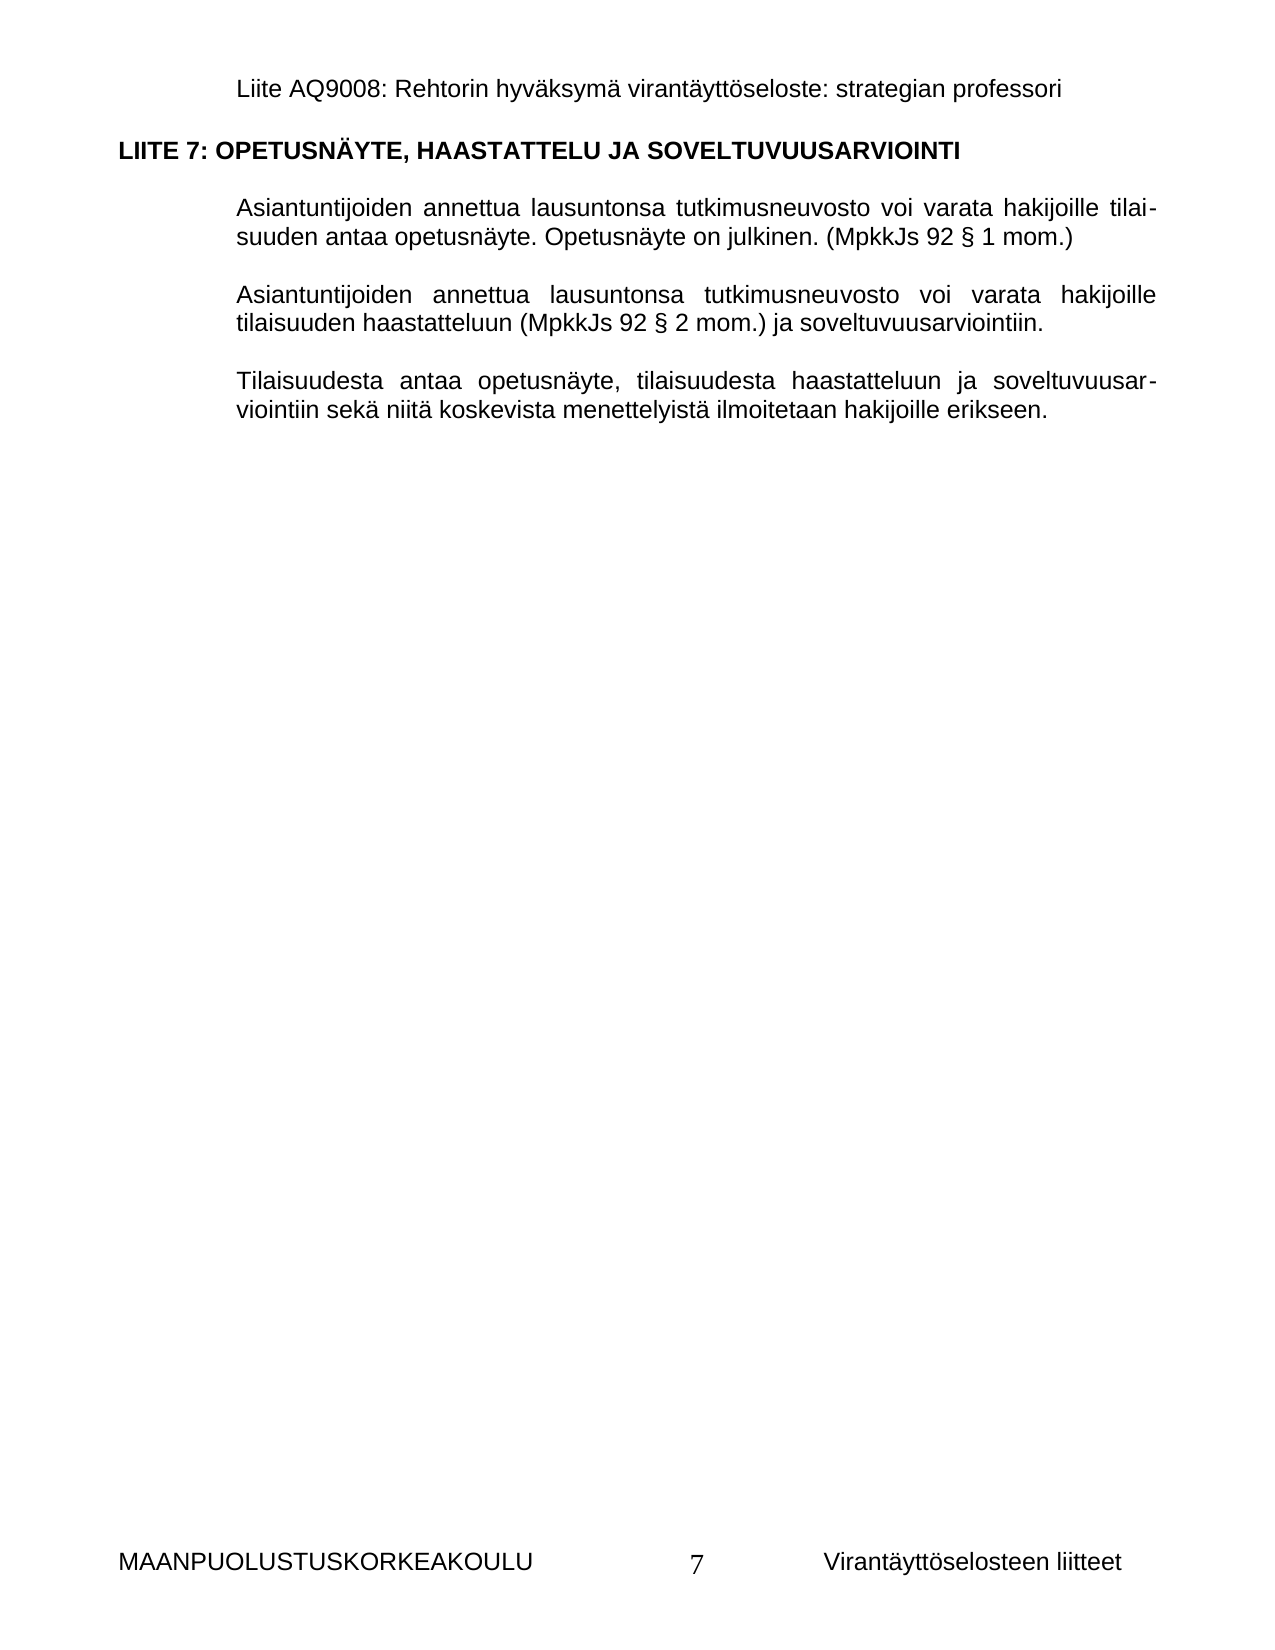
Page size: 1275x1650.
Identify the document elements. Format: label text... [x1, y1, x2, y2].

text Asiantuntijoiden annettua lausuntonsa tutkimusneuvosto voi varata hakijoille tilaisuuden haastatteluun (MpkkJs 92 § 2 mom.) ja soveltuvuusarviointiin. [236, 279, 1157, 337]
text Asiantuntijoiden annettua lausuntonsa tutkimusneuvosto voi varata hakijoille tilaisuuden antaa opetusnäyte. Opetusnäyte on julkinen. (MpkkJs 92 § 1 mom.) [236, 193, 1157, 251]
text LIITE 7: OPETUSNÄYTE, HAASTATTELU JA SOVELTUVUUSARVIOINTI [118, 136, 1157, 164]
text Tilaisuudesta antaa opetusnäyte, tilaisuudesta haastatteluun ja soveltuvuusarviointiin sekä niitä koskevista menettelyistä ilmoitetaan hakijoille erikseen. [236, 366, 1157, 423]
